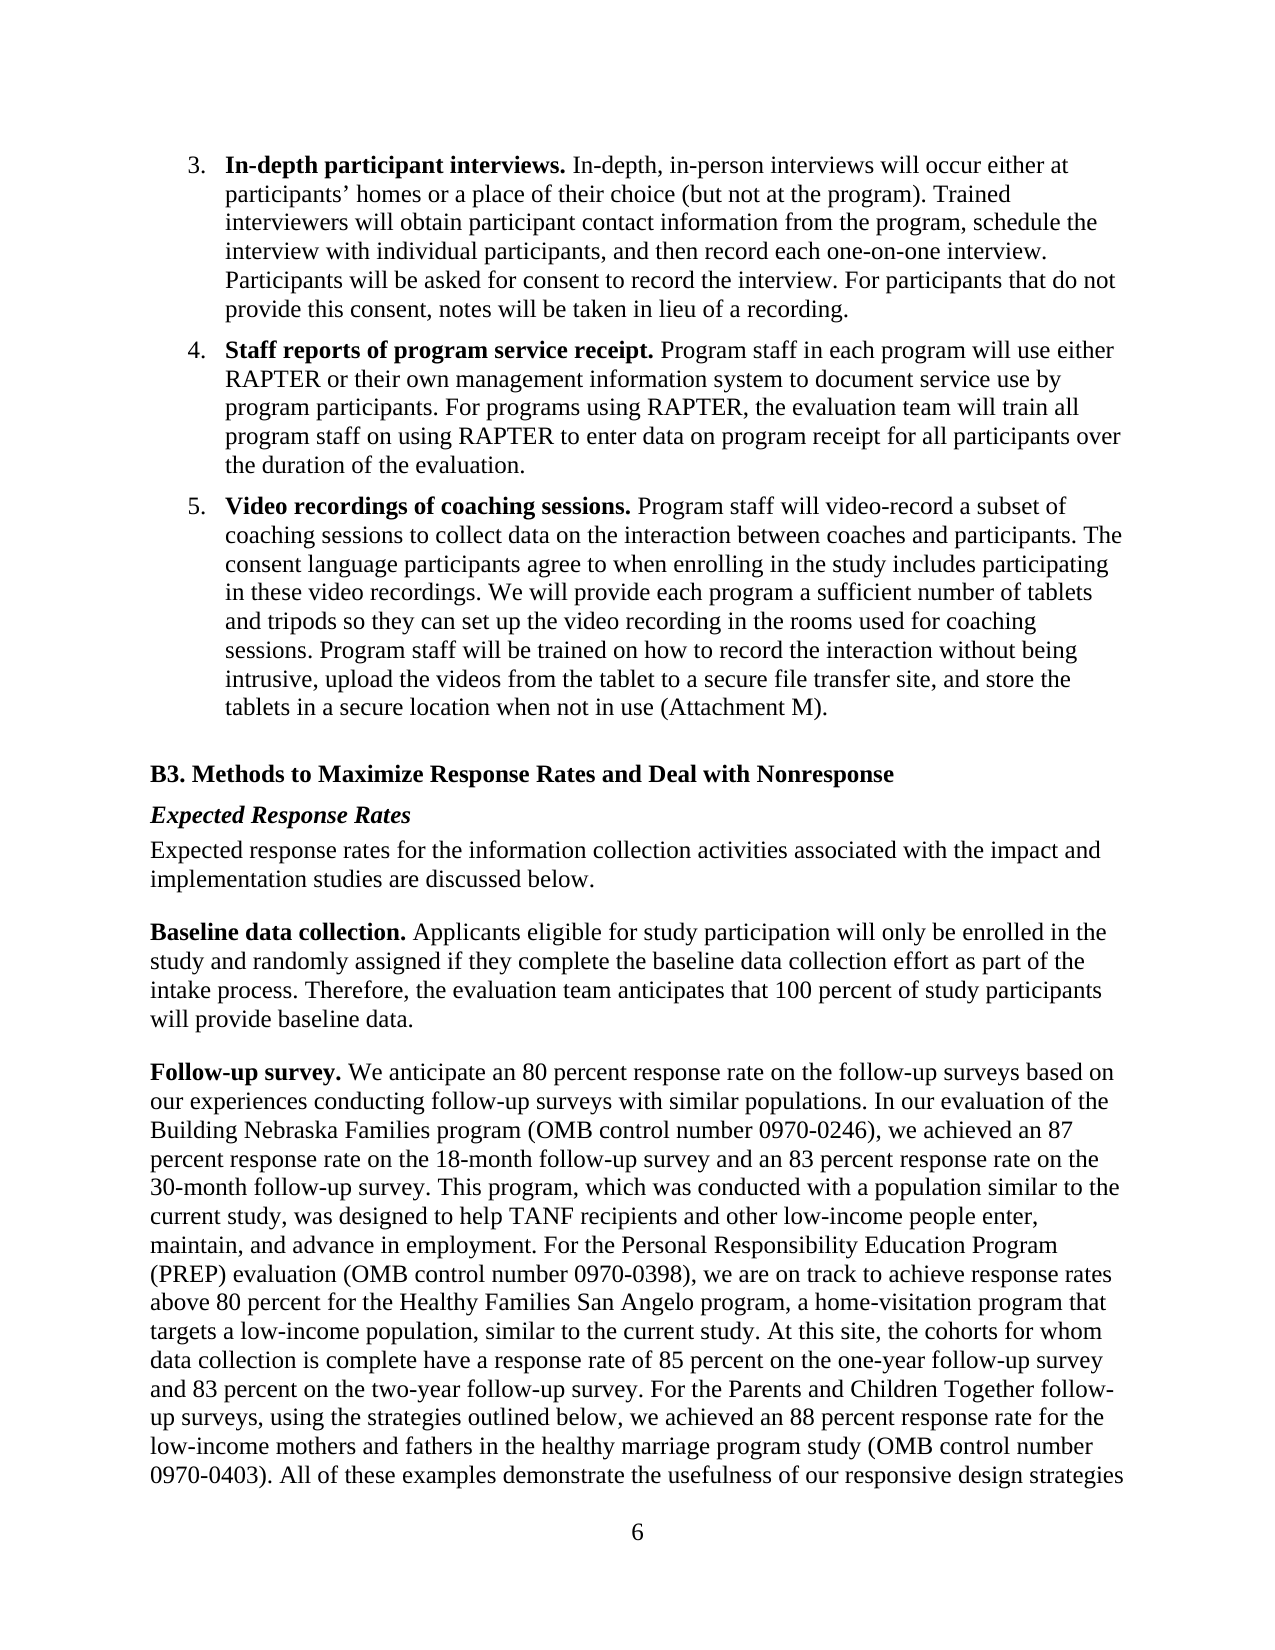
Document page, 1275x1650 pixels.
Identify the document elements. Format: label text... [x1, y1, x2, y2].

text Expected Response Rates [150, 800, 1125, 829]
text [150, 1057, 1125, 1489]
text B3. Methods to Maximize Response Rates and Deal with Nonresponse [150, 759, 1125, 787]
list Staff reports of program service receipt. Program staff in each program will use either RAPTER or their own management information system to document service use by program participants. For programs using RAPTER, the evaluation team will train all program staff on using RAPTER to enter data on program receipt for all participants over the duration of the evaluation. [187, 335, 1125, 479]
list Video recordings of coaching sessions. Program staff will video-record a subset of coaching sessions to collect data on the interaction between coaches and participants. The consent language participants agree to when enrolling in the study includes participating in these video recordings. We will provide each program a sufficient number of tablets and tripods so they can set up the video recording in the rooms used for coaching sessions. Program staff will be trained on how to record the interaction without being intrusive, upload the videos from the tablet to a secure file transfer site, and store the tablets in a secure location when not in use (Attachment M). [187, 491, 1125, 721]
text Expected response rates for the information collection activities associated with the impact and implementation studies are discussed below. [150, 835, 1125, 892]
list In-depth participant interviews. In-depth, in-person interviews will occur either at participants’ homes or a place of their choice (but not at the program). Trained interviewers will obtain participant contact information from the program, schedule the interview with individual participants, and then record each one-on-one interview. Participants will be asked for consent to record the interview. For participants that do not provide this consent, notes will be taken in lieu of a recording. [187, 150, 1125, 322]
text Baseline data collection. Applicants eligible for study participation will only be enrolled in the study and randomly assigned if they complete the baseline data collection effort as part of the intake process. Therefore, the evaluation team anticipates that 100 percent of study participants will provide baseline data. [150, 917, 1125, 1032]
